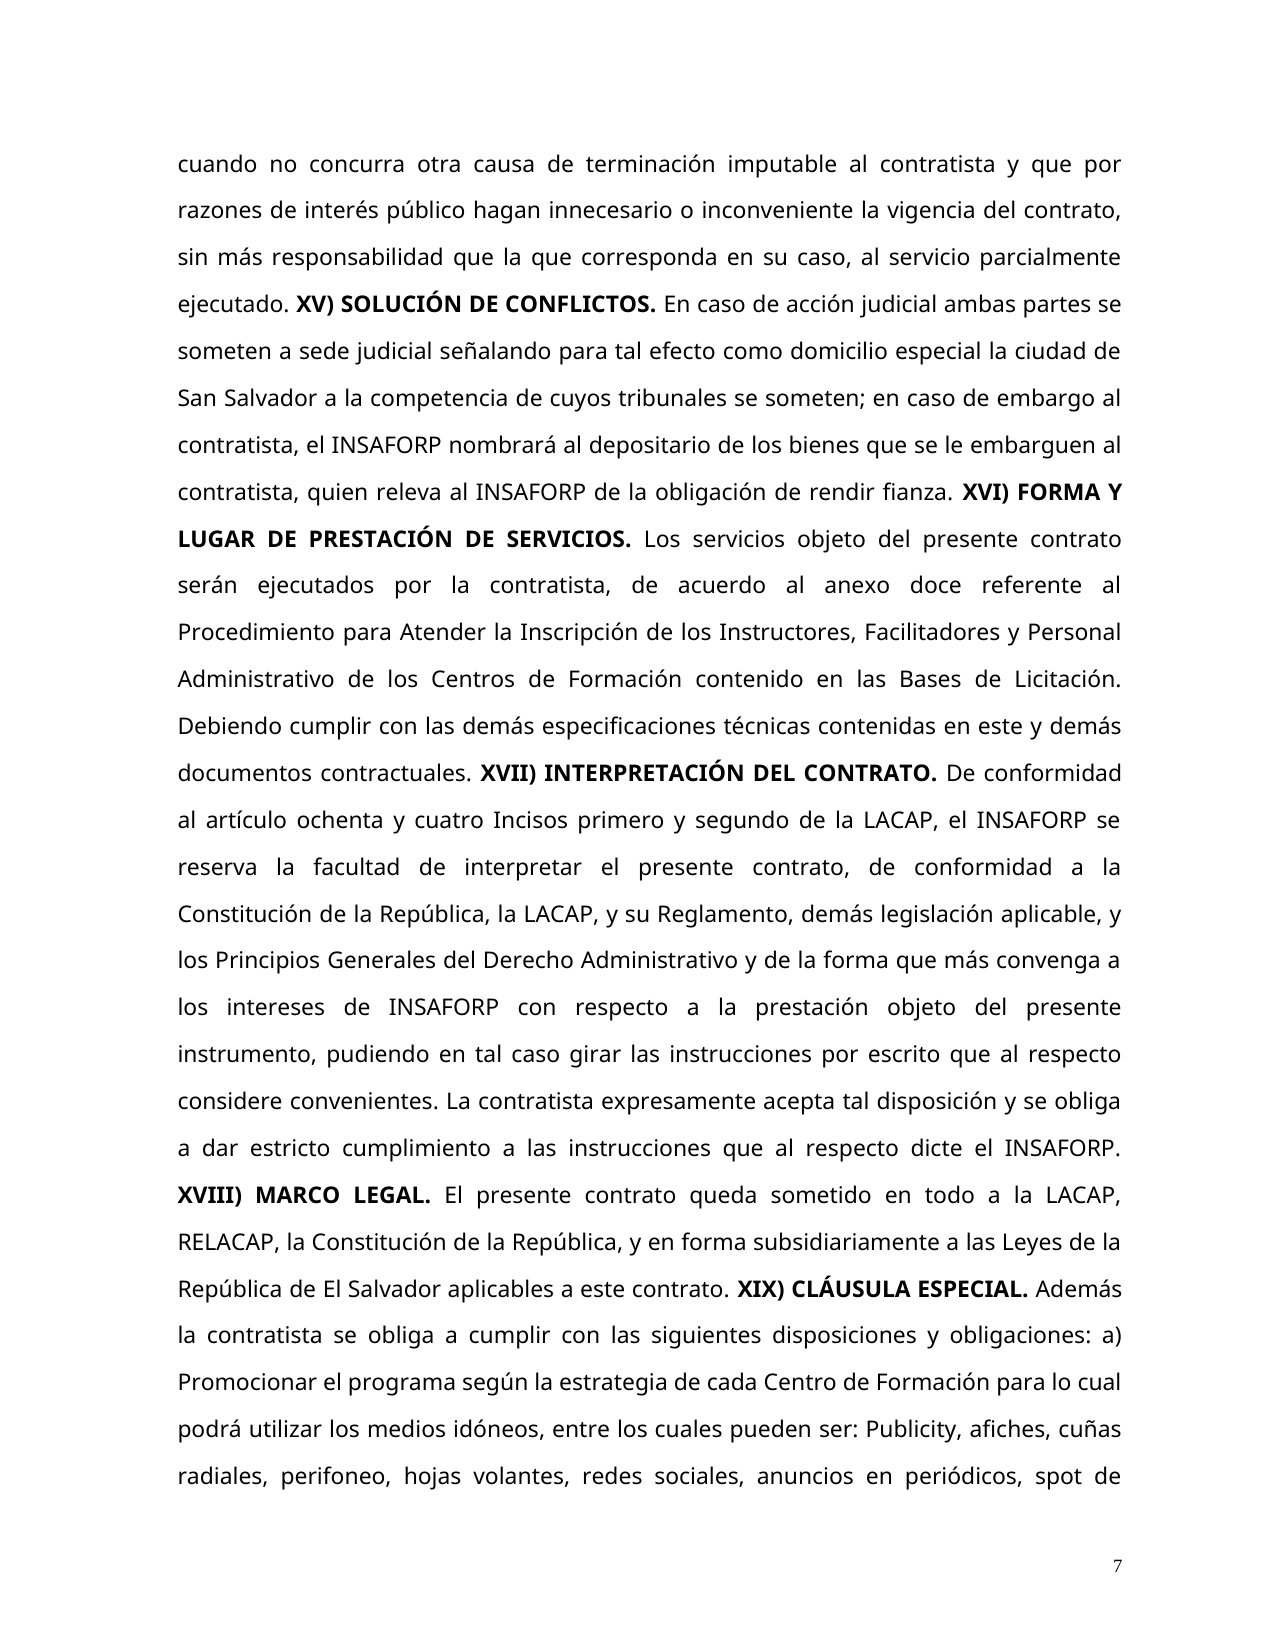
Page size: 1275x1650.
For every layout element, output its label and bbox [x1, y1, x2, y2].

text [177, 148, 1122, 1491]
